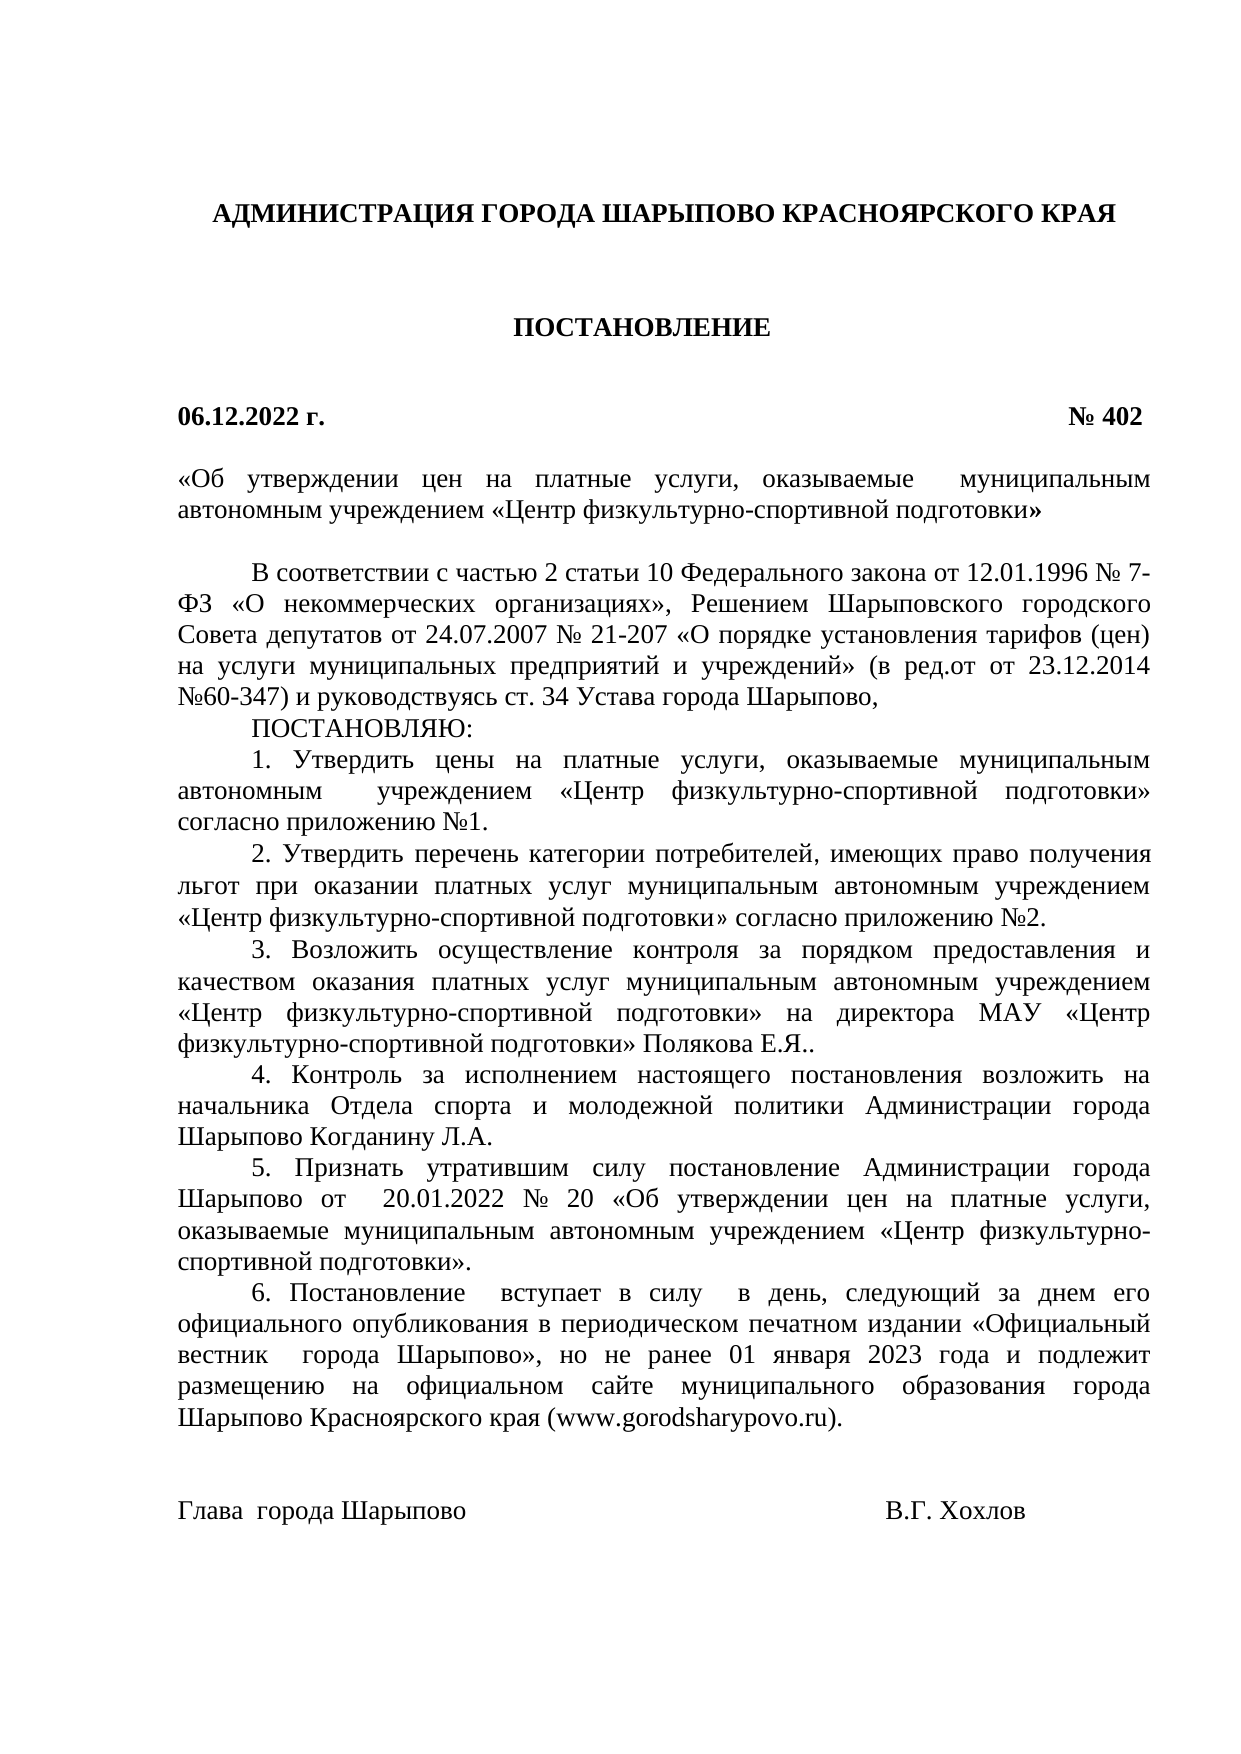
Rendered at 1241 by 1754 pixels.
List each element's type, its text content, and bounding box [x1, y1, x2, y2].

text 2. Утвердить перечень категории потребителей, имеющих право получения льгот при оказании платных услуг муниципальным автономным учреждением «Центр физкультурно-спортивной подготовки» согласно приложению №2. [177, 836, 1152, 933]
text 5. Признать утратившим силу постановление Администрации города Шарыпово от 20.01.2022 № 20 «Об утверждении цен на платные услуги, оказываемые муниципальным автономным учреждением «Центр физкультурно-спортивной подготовки». [177, 1151, 1152, 1276]
text ПОСТАНОВЛЯЮ: [177, 712, 1152, 743]
text АДМИНИСТРАЦИЯ ГОРОДА ШАРЫПОВО КРАСНОЯРСКОГО КРАЯ [177, 197, 1152, 229]
text 06.12.2022 г. № 402 [177, 400, 1152, 431]
text В соответствии с частью 2 статьи 10 Федерального закона от 12.01.1996 № 7-ФЗ «О некоммерческих организациях», Решением Шарыповского городского Совета депутатов от 24.07.2007 № 21-207 «О порядке установления тарифов (цен) на услуги муниципальных предприятий и учреждений» (в ред.от от 23.12.2014 №60-347) и руководствуясь ст. 34 Устава города Шарыпово, [177, 556, 1152, 712]
text 1. Утвердить цены на платные услуги, оказываемые муниципальным автономным учреждением «Центр физкультурно-спортивной подготовки» согласно приложению №1. [177, 743, 1152, 836]
text 4. Контроль за исполнением настоящего постановления возложить на начальника Отдела спорта и молодежной политики Администрации города Шарыпово Когданину Л.А. [177, 1058, 1152, 1151]
text «Об утверждении цен на платные услуги, оказываемые муниципальным автономным учреждением «Центр физкультурно-спортивной подготовки» [177, 462, 1152, 525]
text 3. Возложить осуществление контроля за порядком предоставления и качеством оказания платных услуг муниципальным автономным учреждением «Центр физкультурно-спортивной подготовки» на директора МАУ «Центр физкультурно-спортивной подготовки» Полякова Е.Я.. [177, 933, 1152, 1058]
text Глава города Шарыпово В.Г. Хохлов [177, 1494, 1152, 1525]
text ПОСТАНОВЛЕНИЕ [0, 311, 1152, 342]
text 6. Постановление вступает в силу в день, следующий за днем его официального опубликования в периодическом печатном издании «Официальный вестник города Шарыпово», но не ранее 01 января 2023 года и подлежит размещению на официальном сайте муниципального образования города Шарыпово Красноярского края (www.gorodsharypovo.ru). [177, 1276, 1152, 1432]
